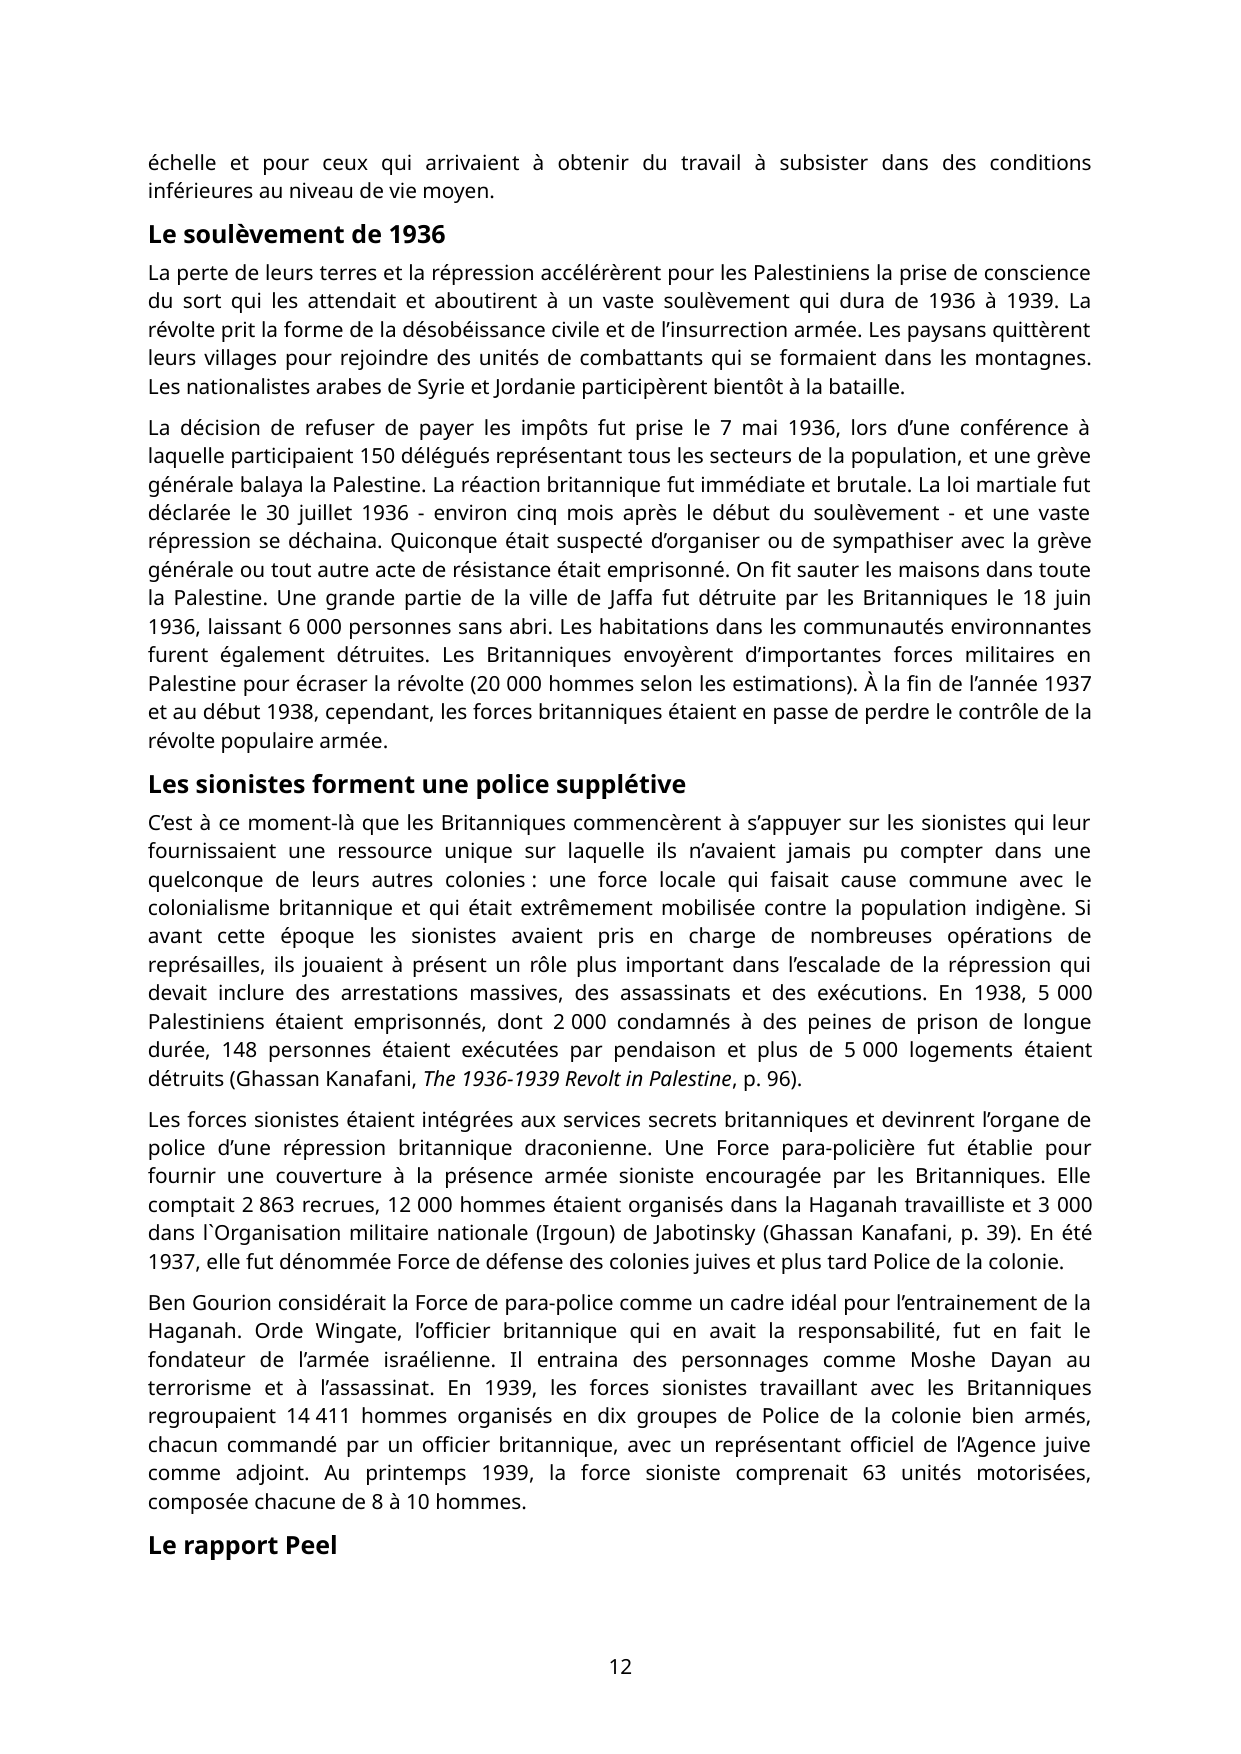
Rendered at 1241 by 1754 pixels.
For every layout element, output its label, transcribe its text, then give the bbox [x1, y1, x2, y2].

text La décision de refuser de payer les impôts fut prise le 7 mai 1936, lors d’une conférence à laquelle participaient 150 délégués représentant tous les secteurs de la population, et une grève générale balaya la Palestine. La réaction britannique fut immédiate et brutale. La loi martiale fut déclarée le 30 juillet 1936 - environ cinq mois après le début du soulèvement - et une vaste répression se déchaina. Quiconque était suspecté d’organiser ou de sympathiser avec la grève générale ou tout autre acte de résistance était emprisonné. On fit sauter les maisons dans toute la Palestine. Une grande partie de la ville de Jaffa fut détruite par les Britanniques le 18 juin 1936, laissant 6 000 personnes sans abri. Les habitations dans les communautés environnantes furent également détruites. Les Britanniques envoyèrent d’importantes forces militaires en Palestine pour écraser la révolte (20 000 hommes selon les estimations). À la fin de l’année 1937 et au début 1938, cependant, les forces britanniques étaient en passe de perdre le contrôle de la révolte populaire armée. [148, 413, 1093, 754]
text Les forces sionistes étaient intégrées aux services secrets britanniques et devinrent l’organe de police d’une répression britannique draconienne. Une Force para-policière fut établie pour fournir une couverture à la présence armée sioniste encouragée par les Britanniques. Elle comptait 2 863 recrues, 12 000 hommes étaient organisés dans la Haganah travailliste et 3 000 dans l`Organisation militaire nationale (Irgoun) de Jabotinsky (Ghassan Kanafani, p. 39). En été 1937, elle fut dénommée Force de défense des colonies juives et plus tard Police de la colonie. [148, 1105, 1093, 1275]
subtitle Le rapport Peel [148, 1528, 1093, 1562]
subtitle Le soulèvement de 1936 [148, 217, 1093, 251]
subtitle Les sionistes forment une police supplétive [148, 767, 1093, 801]
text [148, 148, 1093, 204]
text La perte de leurs terres et la répression accélérèrent pour les Palestiniens la prise de conscience du sort qui les attendait et aboutirent à un vaste soulèvement qui dura de 1936 à 1939. La révolte prit la forme de la désobéissance civile et de l’insurrection armée. Les paysans quittèrent leurs villages pour rejoindre des unités de combattants qui se formaient dans les montagnes. Les nationalistes arabes de Syrie et Jordanie participèrent bientôt à la bataille. [148, 258, 1093, 400]
text Ben Gourion considérait la Force de para-police comme un cadre idéal pour l’entrainement de la Haganah. Orde Wingate, l’officier britannique qui en avait la responsabilité, fut en fait le fondateur de l’armée israélienne. Il entraina des personnages comme Moshe Dayan au terrorisme et à l’assassinat. En 1939, les forces sionistes travaillant avec les Britanniques regroupaient 14 411 hommes organisés en dix groupes de Police de la colonie bien armés, chacun commandé par un officier britannique, avec un représentant officiel de l’Agence juive comme adjoint. Au printemps 1939, la force sioniste comprenait 63 unités motorisées, composée chacune de 8 à 10 hommes. [148, 1288, 1093, 1515]
text C’est à ce moment-là que les Britanniques commencèrent à s’appuyer sur les sionistes qui leur fournissaient une ressource unique sur laquelle ils n’avaient jamais pu compter dans une quelconque de leurs autres colonies : une force locale qui faisait cause commune avec le colonialisme britannique et qui était extrêmement mobilisée contre la population indigène. Si avant cette époque les sionistes avaient pris en charge de nombreuses opérations de représailles, ils jouaient à présent un rôle plus important dans l’escalade de la répression qui devait inclure des arrestations massives, des assassinats et des exécutions. En 1938, 5 000 Palestiniens étaient emprisonnés, dont 2 000 condamnés à des peines de prison de longue durée, 148 personnes étaient exécutées par pendaison et plus de 5 000 logements étaient détruits (Ghassan Kanafani, The 1936-1939 Revolt in Palestine, p. 96). [148, 808, 1093, 1092]
